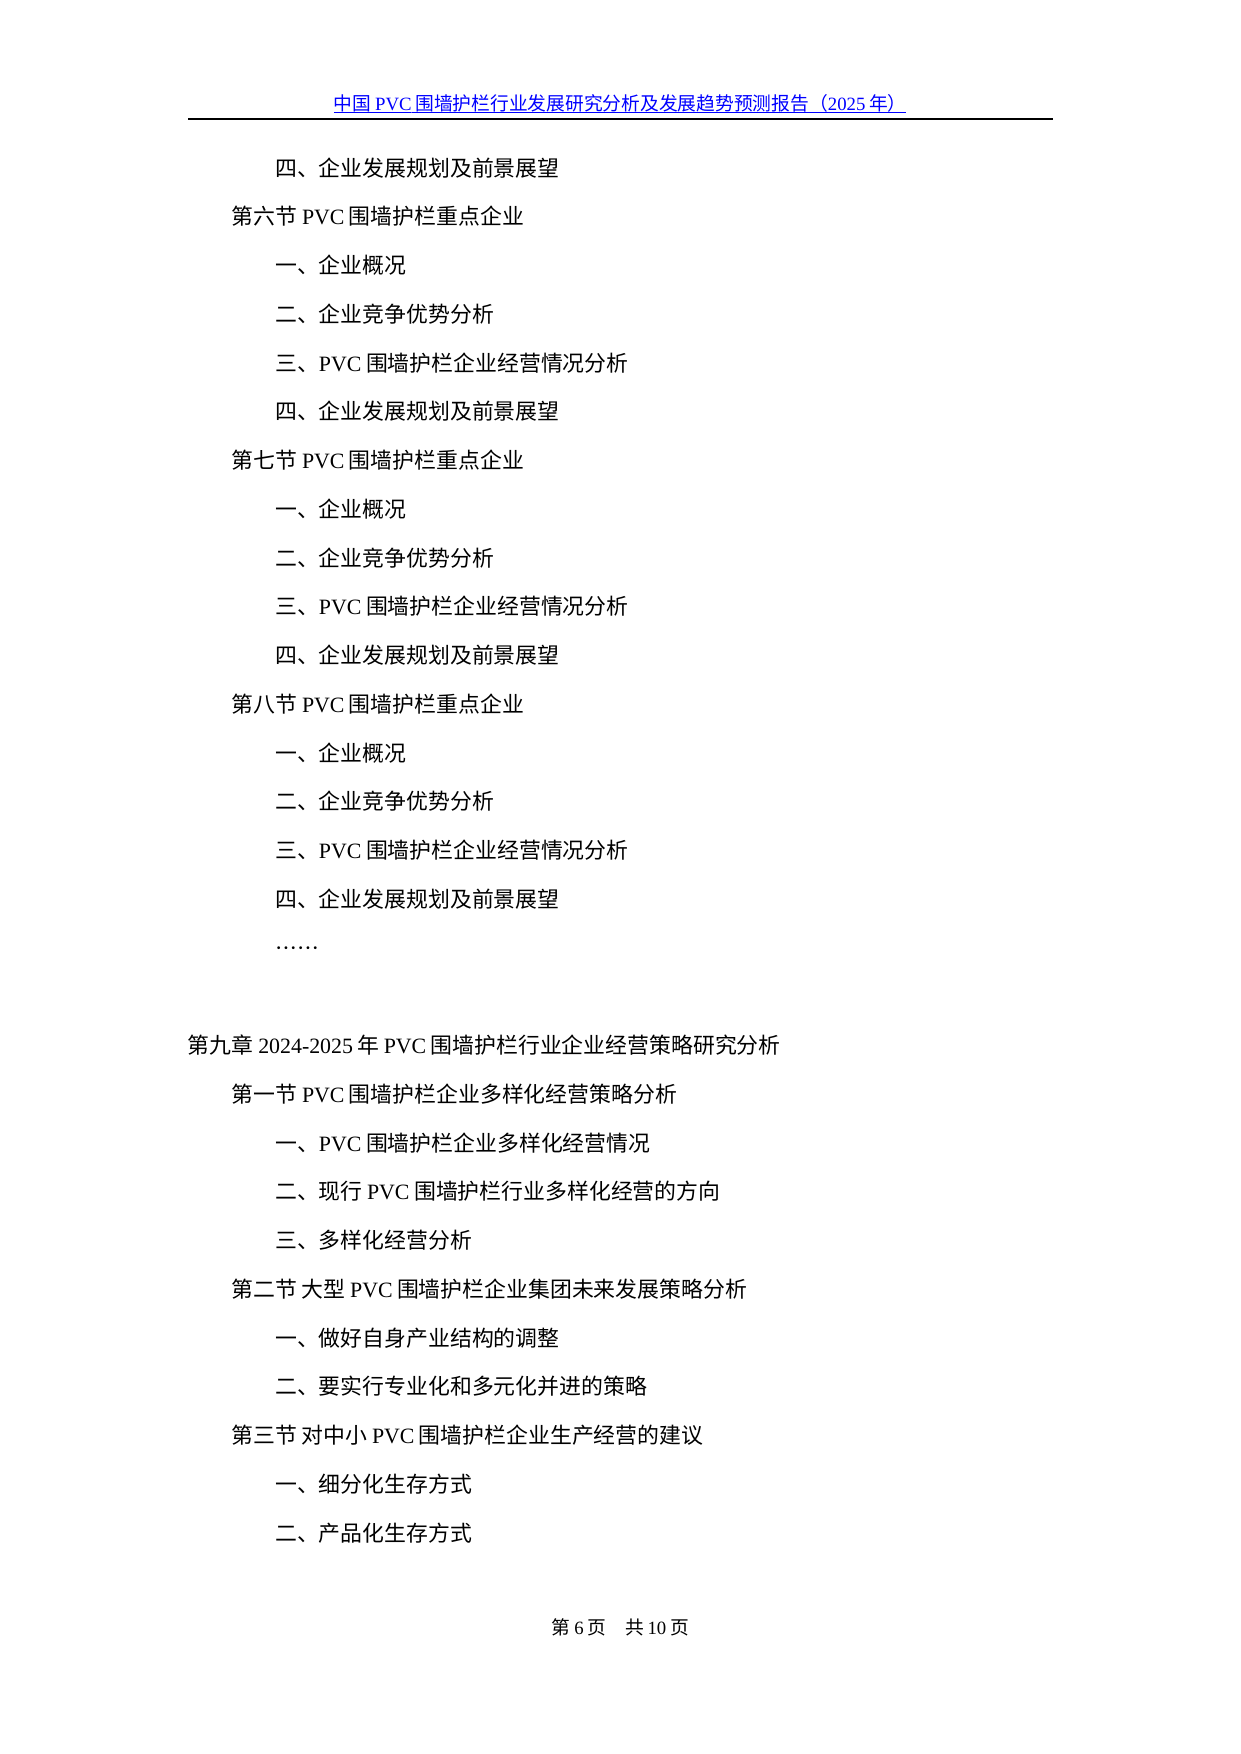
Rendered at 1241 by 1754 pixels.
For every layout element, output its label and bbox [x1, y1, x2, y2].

text [187, 150, 1053, 1548]
